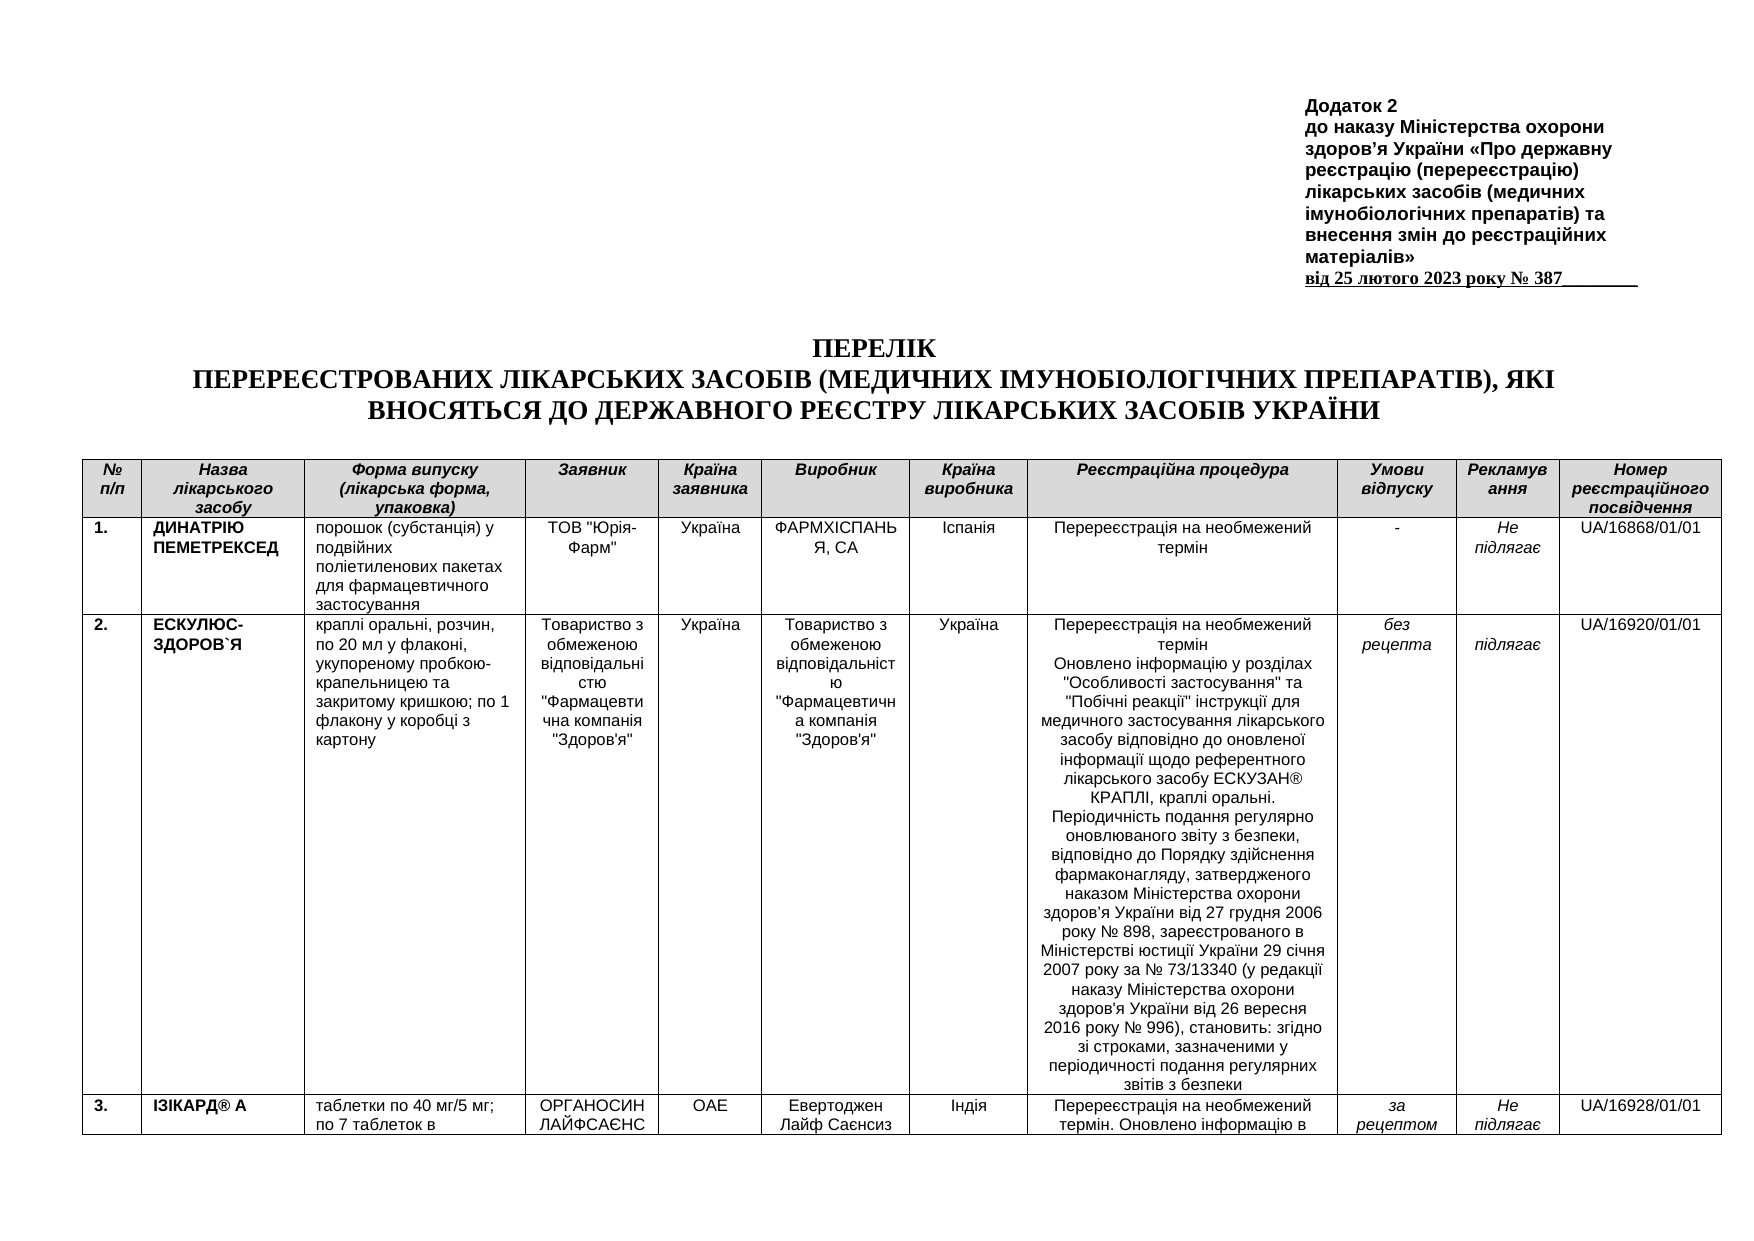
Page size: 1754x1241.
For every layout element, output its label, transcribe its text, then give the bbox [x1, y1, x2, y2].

table_header № п/п [83, 460, 141, 517]
table_cell [83, 518, 141, 614]
table_cell порошок (субстанція) у подвійних поліетиленових пакетах для фармацевтичного застосування [305, 518, 525, 614]
table_header Номер реєстраційного посвідчення [1560, 460, 1721, 517]
table_cell ТОВ "Юрія-Фарм" [526, 518, 658, 614]
table_header Додаток 2 до наказу Міністерства охорони здоров’я України «Про державну реєстрацію (перереєстрацію) лікарських засобів (медичних імунобіологічних препаратів) та внесення змін до реєстраційних матеріалів» від 25 лютого 2023 року № 387________ [1294, 95, 1692, 288]
table_cell ІЗІКАРД® A [142, 1095, 304, 1134]
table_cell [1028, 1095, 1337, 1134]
table_cell краплі оральні, розчин, по 20 мл у флаконі, укупореному пробкою-крапельницею та закритому кришкою; по 1 флакону у коробці з картону [305, 615, 525, 1094]
table_header Умови відпуску [1338, 460, 1456, 517]
table_header Рекламування [1457, 460, 1559, 517]
table_header Реєстраційна процедура [1028, 460, 1337, 517]
table_cell ФАРМХІСПАНЬЯ, СА [762, 518, 909, 614]
table_cell Евертоджен Лайф Саєнсиз Лімітед [762, 1095, 909, 1134]
table_cell Не підлягає [1457, 518, 1559, 614]
table_cell ЕСКУЛЮС-ЗДОРОВ`Я [142, 615, 304, 1094]
table_header Країна заявника [659, 460, 761, 517]
table_header Виробник [762, 460, 909, 517]
table_cell за рецептом [1338, 1095, 1456, 1134]
table_cell Індія [910, 1095, 1027, 1134]
table_cell ДИНАТРІЮ ПЕМЕТРЕКСЕД [142, 518, 304, 614]
table_cell без рецепта [1338, 615, 1456, 1094]
table_cell ОРГАНОСИН ЛАЙФСАЄНСИЗ (ЕФ ЗЕТ І) [526, 1095, 658, 1134]
table_header Заявник [526, 460, 658, 517]
table_cell [83, 615, 141, 1094]
table_cell Україна [659, 518, 761, 614]
table_cell Україна [910, 615, 1027, 1094]
table_cell Товариство з обмеженою відповідальністю "Фармацевтична компанія "Здоров'я" [762, 615, 909, 1094]
table_cell ОАЕ [659, 1095, 761, 1134]
table_cell [83, 1095, 141, 1134]
table_cell Перереєстрація на необмежений термін [1028, 518, 1337, 614]
table_cell - [1338, 518, 1456, 614]
table_cell Україна [659, 615, 761, 1094]
table_cell Іспанiя [910, 518, 1027, 614]
table_cell UA/16920/01/01 [1560, 615, 1721, 1094]
table_cell таблетки по 40 мг/5 мг; по 7 таблеток в алюмінієвому блістері, по 2 або 4 блістери у картонній коробці [305, 1095, 525, 1134]
text ПЕРЕРЕЄСТРОВАНИХ ЛІКАРСЬКИХ ЗАСОБІВ (МЕДИЧНИХ ІМУНОБІОЛОГІЧНИХ ПРЕПАРАТІВ), ЯКІ ВНОСЯТЬСЯ ДО ДЕРЖАВНОГО РЕЄСТРУ ЛІКАРСЬКИХ ЗАСОБІВ УКРАЇНИ [112, 363, 1636, 425]
table_header Назва лікарського засобу [142, 460, 304, 517]
table_cell UA/16868/01/01 [1560, 518, 1721, 614]
text ПЕРЕЛІК [112, 332, 1636, 363]
table_header Форма випуску (лікарська форма, упаковка) [305, 460, 525, 517]
table_cell UA/16928/01/01 [1560, 1095, 1721, 1134]
table_header Країна виробника [910, 460, 1027, 517]
table_cell Не підлягає [1457, 1095, 1559, 1134]
table_cell підлягає [1457, 615, 1559, 1094]
table_cell Товариство з обмеженою відповідальністю "Фармацевтична компанія "Здоров'я" [526, 615, 658, 1094]
table_cell Перереєстрація на необмежений термін Оновлено інформацію у розділах "Особливості застосування" та "Побічні реакції" інструкції для медичного застосування лікарського засобу відповідно до оновленої інформації щодо референтного лікарського засобу ЕСКУЗАН® КРАПЛІ, краплі оральні. Періодичність подання регулярно оновлюваного звіту з безпеки, відповідно до Порядку здійснення фармаконагляду, затвердженого наказом Міністерства охорони здоров’я України від 27 грудня 2006 року № 898, зареєстрованого в Міністерстві юстиції України 29 січня 2007 року за № 73/13340 (у редакції наказу Міністерства охорони здоров'я України від 26 вересня 2016 року № 996), становить: згідно зі строками, зазначеними у періодичності подання регулярних звітів з безпеки [1028, 615, 1337, 1094]
